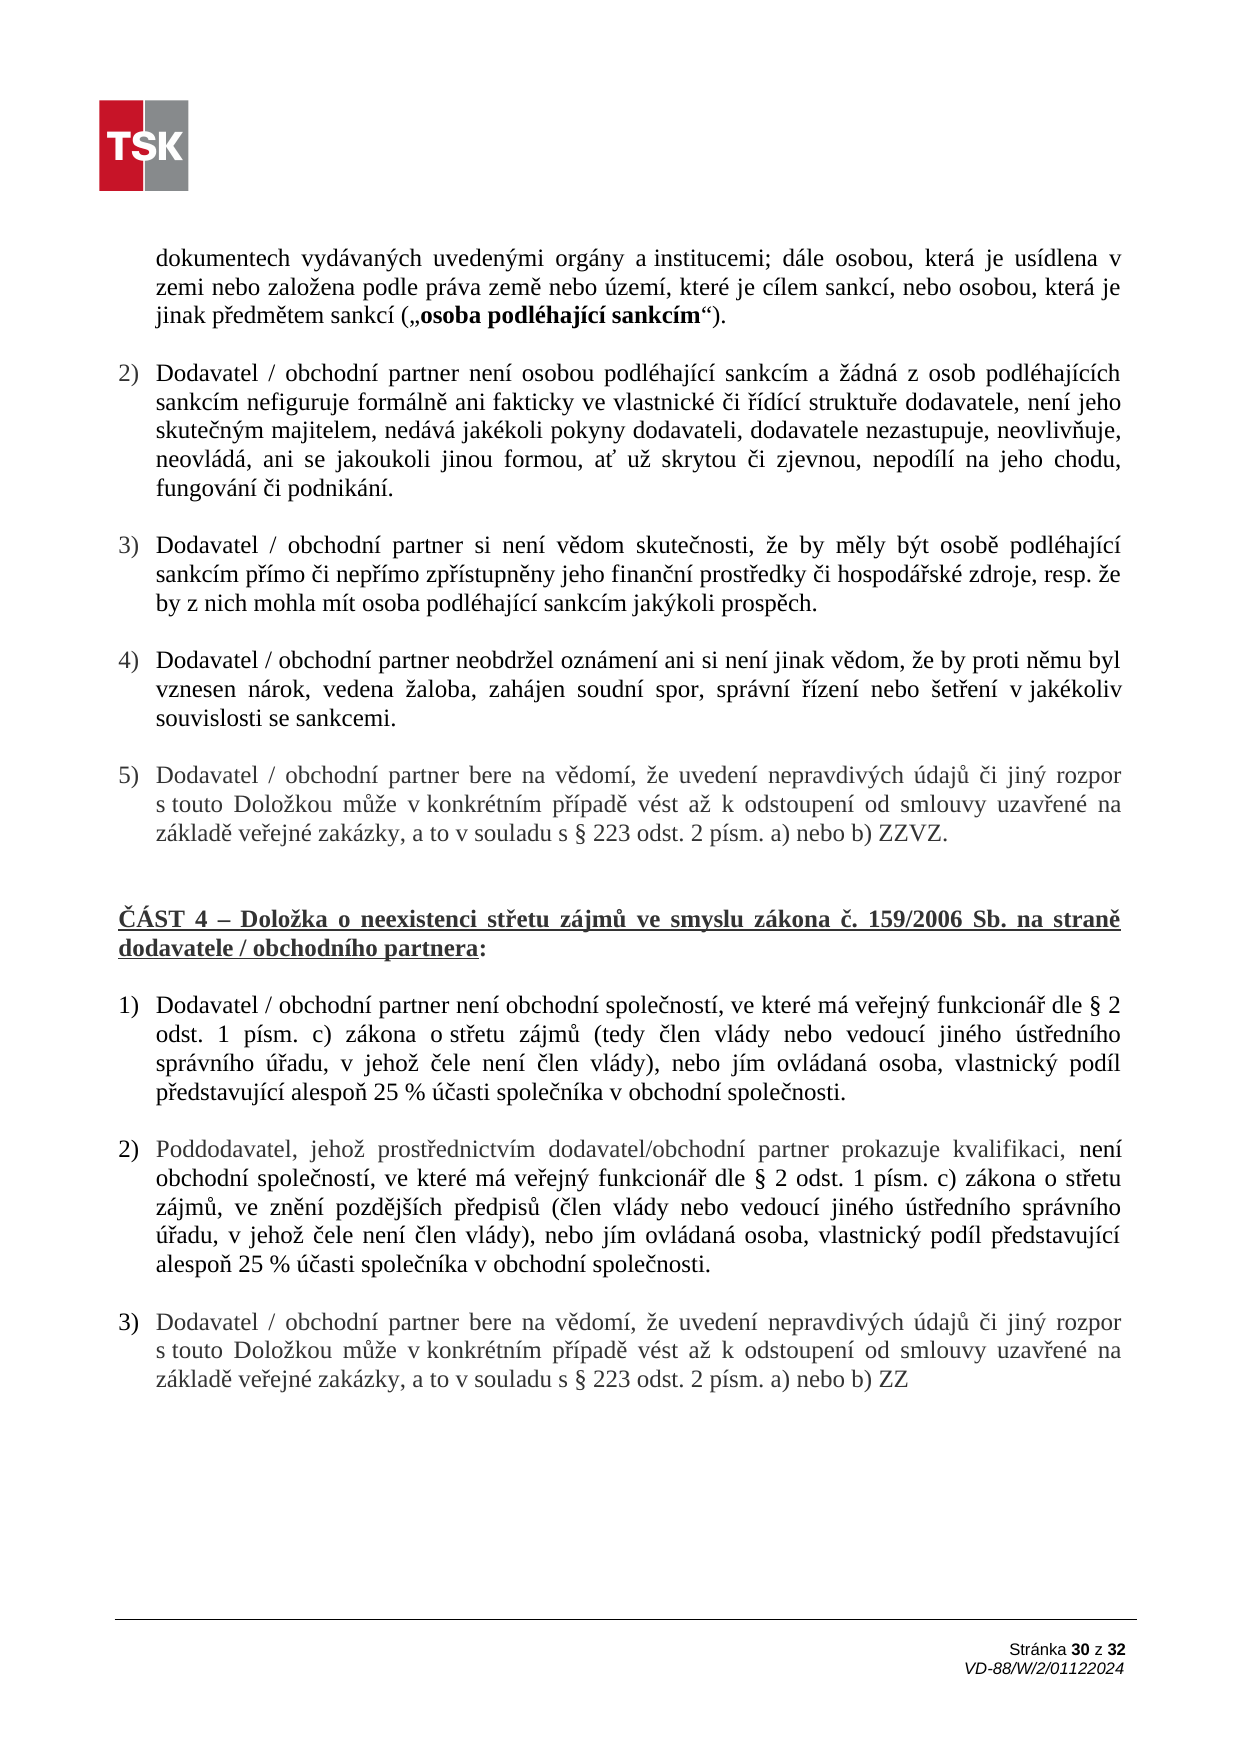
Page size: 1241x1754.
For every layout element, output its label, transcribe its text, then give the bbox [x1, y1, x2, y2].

list Dodavatel / obchodní partner bere na vědomí, že uvedení nepravdivých údajů či jiný rozpor s touto Doložkou může v konkrétním případě vést až k odstoupení od smlouvy uzavřené na základě veřejné zakázky, a to v souladu s § 223 odst. 2 písm. a) nebo b) ZZVZ. [118, 761, 1122, 847]
list Dodavatel / obchodní partner není obchodní společností, ve které má veřejný funkcionář dle § 2 odst. 1 písm. c) zákona o střetu zájmů (tedy člen vlády nebo vedoucí jiného ústředního správního úřadu, v jehož čele není člen vlády), nebo jím ovládaná osoba, vlastnický podíl představující alespoň 25 % účasti společníka v obchodní společnosti. [118, 991, 1122, 1106]
picture [99, 100, 189, 191]
list Dodavatel / obchodní partner neobdržel oznámení ani si není jinak vědom, že by proti němu byl vznesen nárok, vedena žaloba, zahájen soudní spor, správní řízení nebo šetření v jakékoliv souvislosti se sankcemi. [118, 646, 1122, 732]
list Dodavatel / obchodní partner bere na vědomí, že uvedení nepravdivých údajů či jiný rozpor s touto Doložkou může v konkrétním případě vést až k odstoupení od smlouvy uzavřené na základě veřejné zakázky, a to v souladu s § 223 odst. 2 písm. a) nebo b) ZZ [118, 1307, 1122, 1393]
list Dodavatel / obchodní partner není osobou podléhající sankcím a žádná z osob podléhajících sankcím nefiguruje formálně ani fakticky ve vlastnické či řídící struktuře dodavatele, není jeho skutečným majitelem, nedává jakékoli pokyny dodavateli, dodavatele nezastupuje, neovlivňuje, neovládá, ani se jakoukoli jinou formou, ať už skrytou či zjevnou, nepodílí na jeho chodu, fungování či podnikání. [118, 358, 1122, 502]
list Poddodavatel, jehož prostřednictvím dodavatel/obchodní partner prokazuje kvalifikaci, není obchodní společností, ve které má veřejný funkcionář dle § 2 odst. 1 písm. c) zákona o střetu zájmů, ve znění pozdějších předpisů (člen vlády nebo vedoucí jiného ústředního správního úřadu, v jehož čele není člen vlády), nebo jím ovládaná osoba, vlastnický podíl představující alespoň 25 % účasti společníka v obchodní společnosti. [118, 1134, 1122, 1278]
text ČÁST 4 – Doložka o neexistenci střetu zájmů ve smyslu zákona č. 159/2006 Sb. na straně dodavatele / obchodního partnera: [118, 904, 1122, 962]
list Dodavatel / obchodní partner si není vědom skutečnosti, že by měly být osobě podléhající sankcím přímo či nepřímo zpřístupněny jeho finanční prostředky či hospodářské zdroje, resp. že by z nich mohla mít osoba podléhající sankcím jakýkoli prospěch. [118, 531, 1122, 617]
